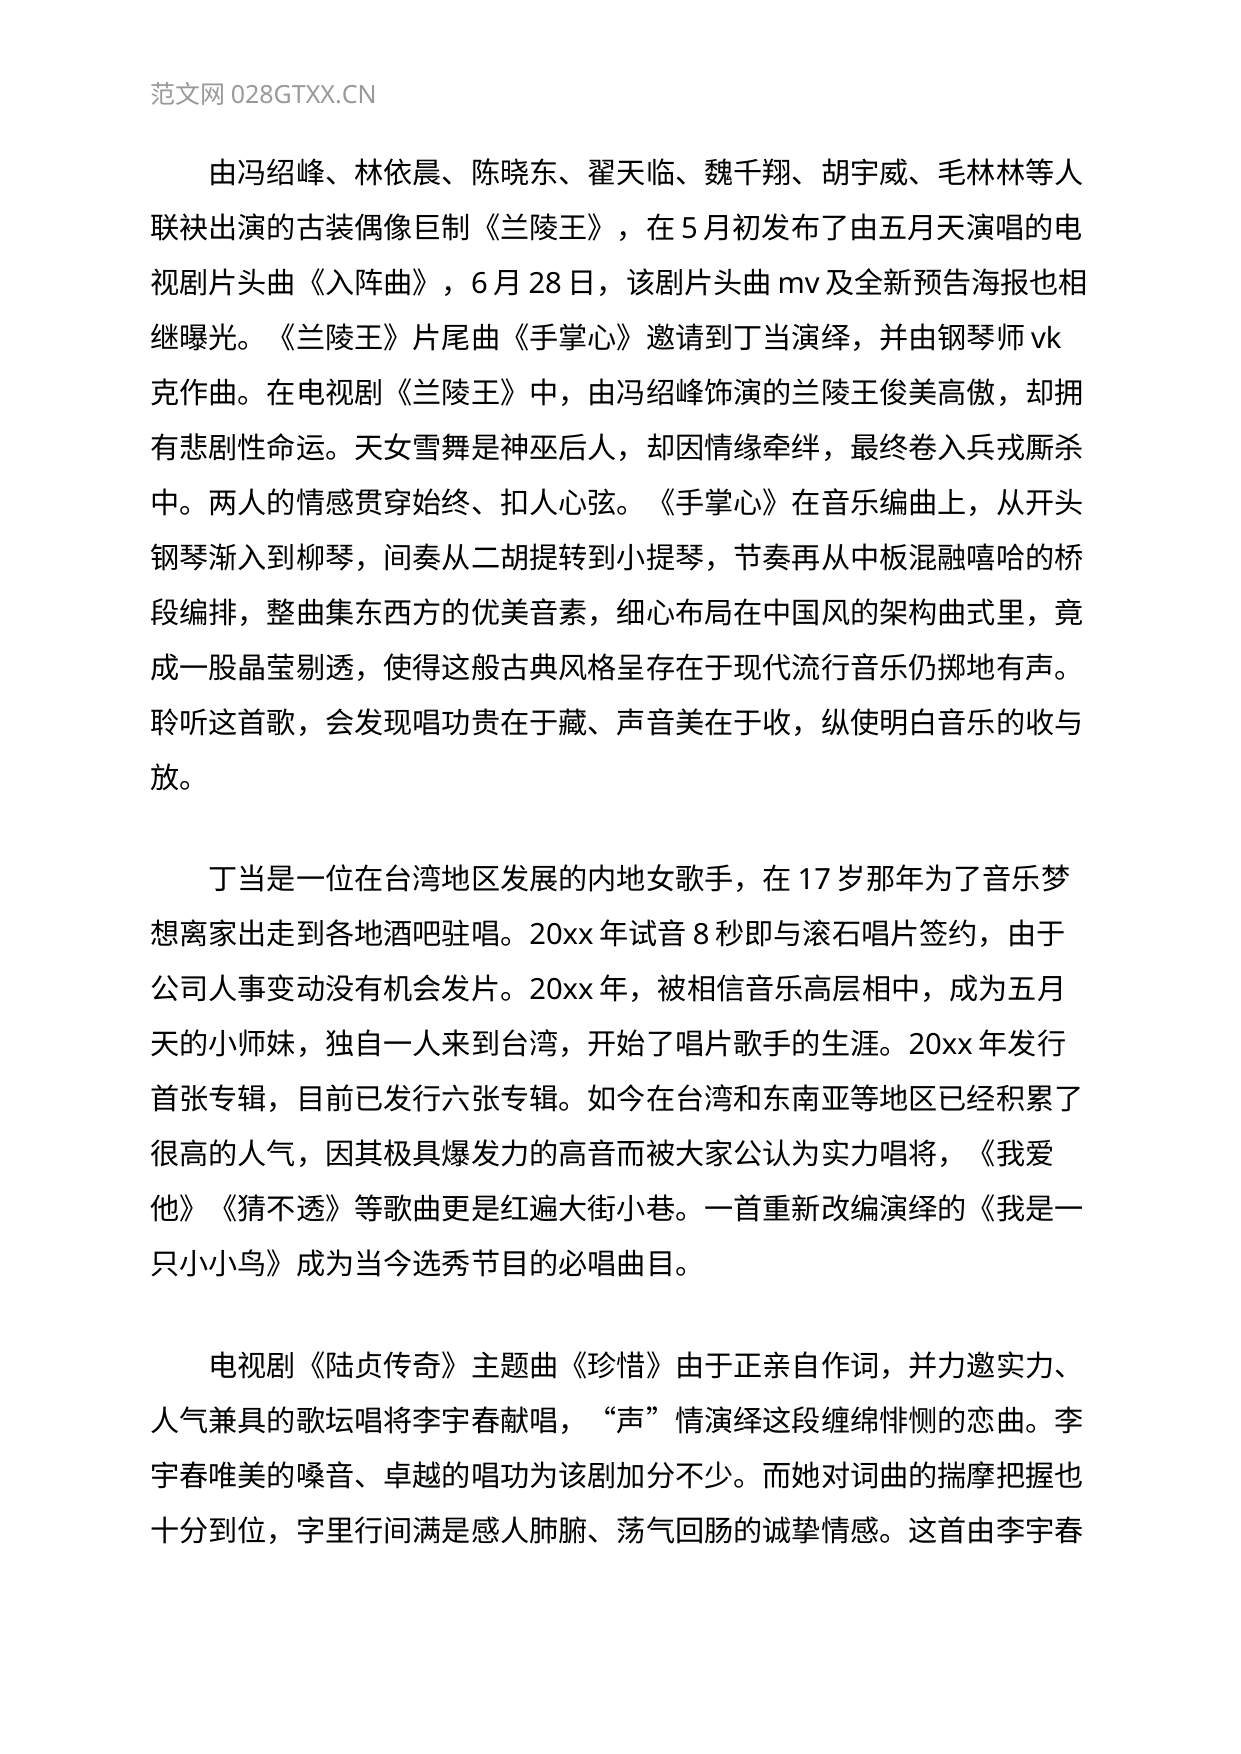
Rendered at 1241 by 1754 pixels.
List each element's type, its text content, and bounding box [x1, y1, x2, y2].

text 丁当是一位在台湾地区发展的内地女歌手，在17岁那年为了音乐梦想离家出走到各地酒吧驻唱。20xx年试音8秒即与滚石唱片签约，由于公司人事变动没有机会发片。20xx年，被相信音乐高层相中，成为五月天的小师妹，独自一人来到台湾，开始了唱片歌手的生涯。20xx年发行首张专辑，目前已发行六张专辑。如今在台湾和东南亚等地区已经积累了很高的人气，因其极具爆发力的高音而被大家公认为实力唱将，《我爱他》《猜不透》等歌曲更是红遍大街小巷。一首重新改编演绎的《我是一只小小鸟》成为当今选秀节目的必唱曲目。 [150, 856, 1090, 1283]
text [150, 1342, 1090, 1549]
text 由冯绍峰、林依晨、陈晓东、翟天临、魏千翔、胡宇威、毛林林等人联袂出演的古装偶像巨制《兰陵王》，在5月初发布了由五月天演唱的电视剧片头曲《入阵曲》，6月28日，该剧片头曲mv及全新预告海报也相继曝光。《兰陵王》片尾曲《手掌心》邀请到丁当演绎，并由钢琴师vk克作曲。在电视剧《兰陵王》中，由冯绍峰饰演的兰陵王俊美高傲，却拥有悲剧性命运。天女雪舞是神巫后人，却因情缘牵绊，最终卷入兵戎厮杀中。两人的情感贯穿始终、扣人心弦。《手掌心》在音乐编曲上，从开头钢琴渐入到柳琴，间奏从二胡提转到小提琴，节奏再从中板混融嘻哈的桥段编排，整曲集东西方的优美音素，细心布局在中国风的架构曲式里，竟成一股晶莹剔透，使得这般古典风格呈存在于现代流行音乐仍掷地有声。聆听这首歌，会发现唱功贵在于藏、声音美在于收，纵使明白音乐的收与放。 [150, 150, 1090, 796]
